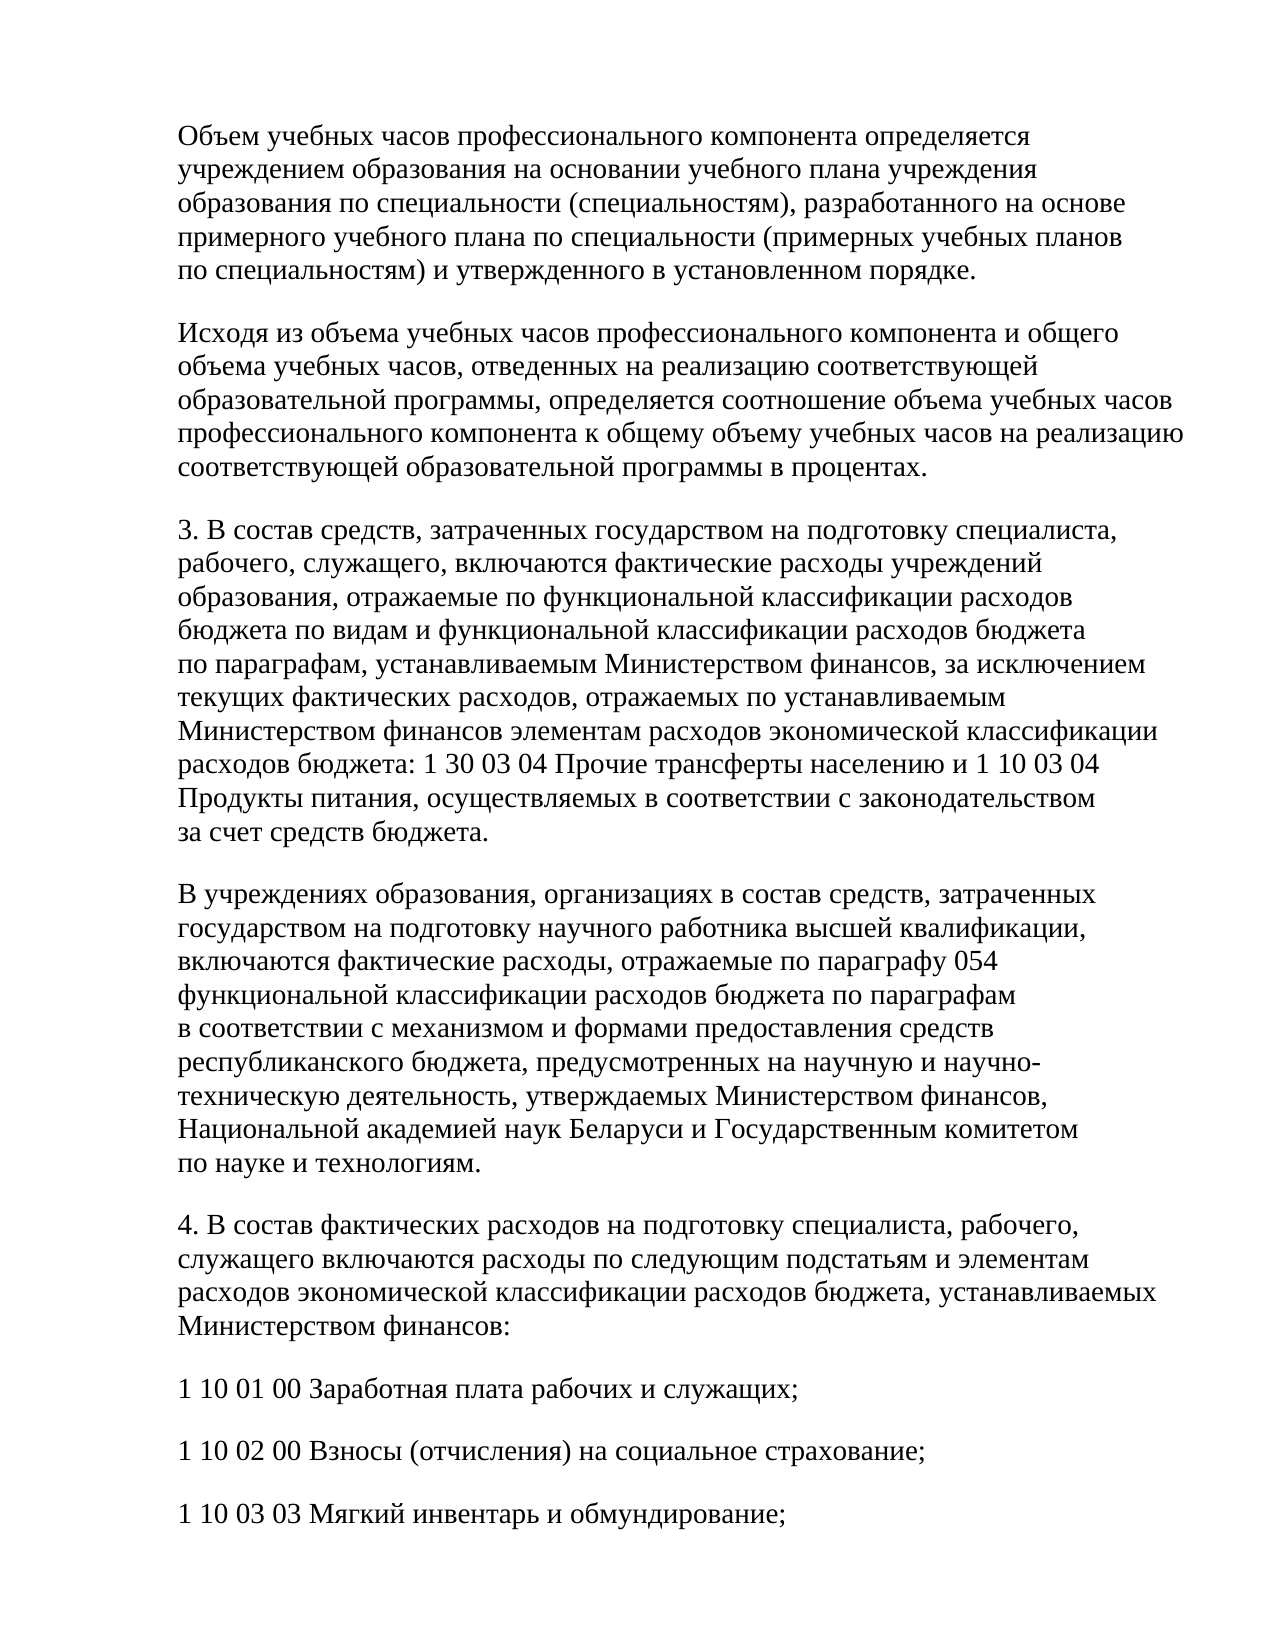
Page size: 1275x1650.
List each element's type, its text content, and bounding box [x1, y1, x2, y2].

text 1 10 01 00 Заработная плата рабочих и служащих; [177, 1371, 1186, 1404]
text Объем учебных часов профессионального компонента определяется учреждением образования на основании учебного плана учреждения образования по специальности (специальностям), разработанного на основе примерного учебного плана по специальности (примерных учебных планов по специальностям) и утвержденного в установленном порядке. [177, 118, 1186, 286]
text Исходя из объема учебных часов профессионального компонента и общего объема учебных часов, отведенных на реализацию соответствующей образовательной программы, определяется соотношение объема учебных часов профессионального компонента к общему объему учебных часов на реализацию соответствующей образовательной программы в процентах. [177, 315, 1186, 483]
text 4. В состав фактических расходов на подготовку специалиста, рабочего, служащего включаются расходы по следующим подстатьям и элементам расходов экономической классификации расходов бюджета, устанавливаемых Министерством финансов: [177, 1207, 1186, 1342]
text В учреждениях образования, организациях в состав средств, затраченных государством на подготовку научного работника высшей квалификации, включаются фактические расходы, отражаемые по параграфу 054 функциональной классификации расходов бюджета по параграфам в соответствии с механизмом и формами предоставления средств республиканского бюджета, предусмотренных на научную и научно-техническую деятельность, утверждаемых Министерством финансов, Национальной академией наук Беларуси и Государственным комитетом по науке и технологиям. [177, 876, 1186, 1178]
text 1 10 02 00 Взносы (отчисления) на социальное страхование; [177, 1433, 1186, 1467]
text 1 10 03 03 Мягкий инвентарь и обмундирование; [177, 1496, 1186, 1530]
text 3. В состав средств, затраченных государством на подготовку специалиста, рабочего, служащего, включаются фактические расходы учреждений образования, отражаемые по функциональной классификации расходов бюджета по видам и функциональной классификации расходов бюджета по параграфам, устанавливаемым Министерством финансов, за исключением текущих фактических расходов, отражаемых по устанавливаемым Министерством финансов элементам расходов экономической классификации расходов бюджета: 1 30 03 04 Прочие трансферты населению и 1 10 03 04 Продукты питания, осуществляемых в соответствии с законодательством за счет средств бюджета. [177, 512, 1186, 847]
